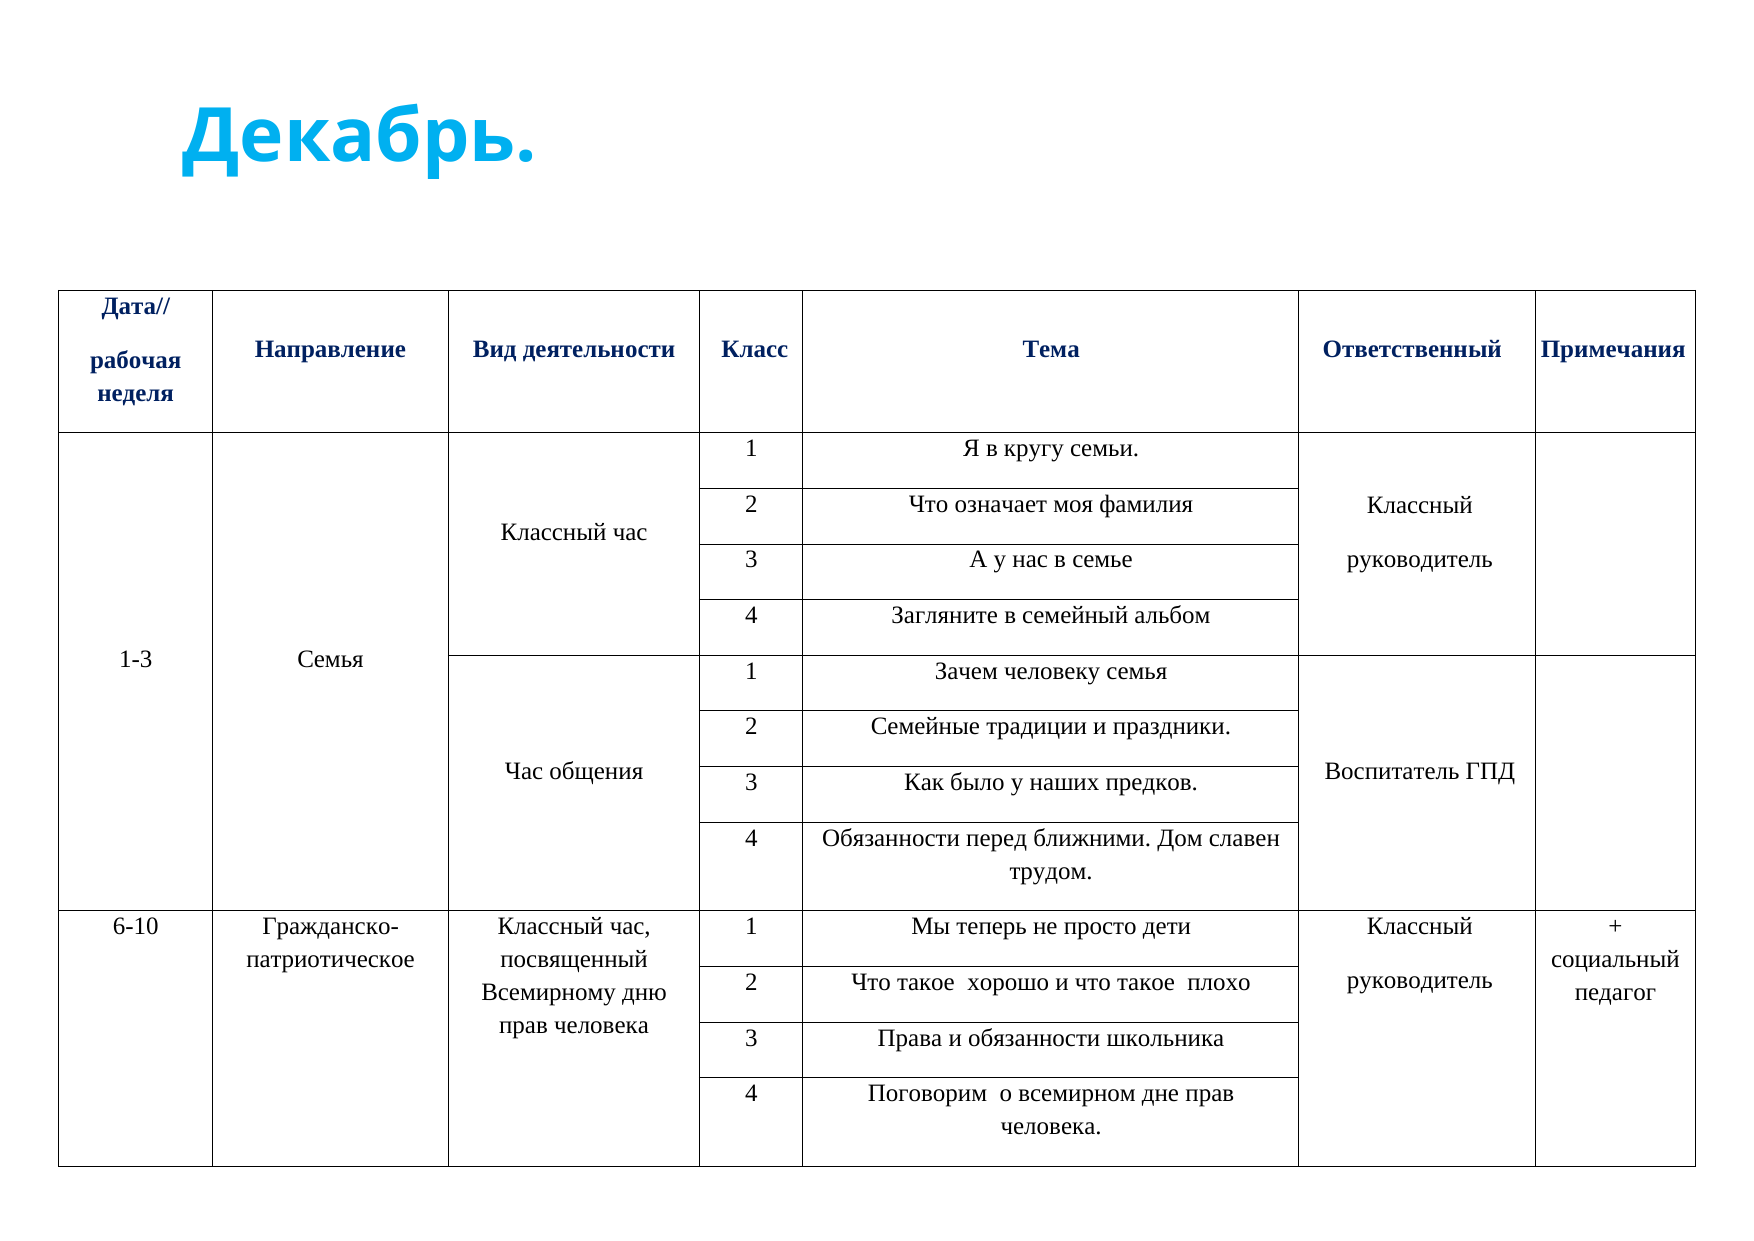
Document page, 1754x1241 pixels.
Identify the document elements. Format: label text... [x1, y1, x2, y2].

table_cell [1536, 656, 1695, 910]
table_cell Семейные традиции и праздники. [803, 711, 1298, 766]
table_header Тема [803, 291, 1298, 432]
table_cell А у нас в семье [803, 545, 1298, 599]
table_header Дата// рабочая неделя [59, 291, 212, 432]
table_cell [1536, 433, 1695, 655]
table_header Ответственный [1299, 291, 1535, 432]
table_cell 3 [700, 545, 802, 599]
table_cell 3 [700, 767, 802, 822]
table_cell 6-10 [59, 911, 212, 1166]
table_cell Поговорим о всемирном дне прав человека. [803, 1078, 1298, 1166]
table_cell 2 [700, 489, 802, 543]
table_cell 3 [700, 1023, 802, 1077]
table_cell Гражданско-патриотическое [213, 911, 448, 1166]
table_cell 4 [700, 600, 802, 655]
table_cell Обязанности перед ближними. Дом славен трудом. [803, 823, 1298, 910]
table_cell Загляните в семейный альбом [803, 600, 1298, 655]
table_cell Классный руководитель [1299, 433, 1535, 655]
table_cell Мы теперь не просто дети [803, 911, 1298, 966]
table_cell Я в кругу семьи. [803, 433, 1298, 488]
table_cell Что означает моя фамилия [803, 489, 1298, 543]
table_cell Как было у наших предков. [803, 767, 1298, 822]
table_cell Семья [213, 433, 448, 910]
table_cell Час общения [449, 656, 699, 910]
table_cell 1 [700, 433, 802, 488]
table_cell 2 [700, 967, 802, 1022]
table_cell Классный час [449, 433, 699, 655]
table_cell 4 [700, 823, 802, 910]
table_header Класс [700, 291, 802, 432]
table_cell Классный руководитель [1299, 911, 1535, 1166]
table_cell Что такое хорошо и что такое плохо [803, 967, 1298, 1022]
table_cell 4 [700, 1078, 802, 1166]
table_cell 2 [700, 711, 802, 766]
table_cell 1 [700, 656, 802, 710]
table_cell Зачем человеку семья [803, 656, 1298, 710]
table_cell Классный час, посвященный Всемирному дню прав человека [449, 911, 699, 1166]
table_header Вид деятельности [449, 291, 699, 432]
table_cell Права и обязанности школьника [803, 1023, 1298, 1077]
table_cell Воспитатель ГПД [1299, 656, 1535, 910]
table_cell 1-3 [59, 433, 212, 910]
table_cell 1 [700, 911, 802, 966]
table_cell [1536, 911, 1695, 1166]
table_header Направление [213, 291, 448, 432]
table_header Примечания [1536, 291, 1695, 432]
